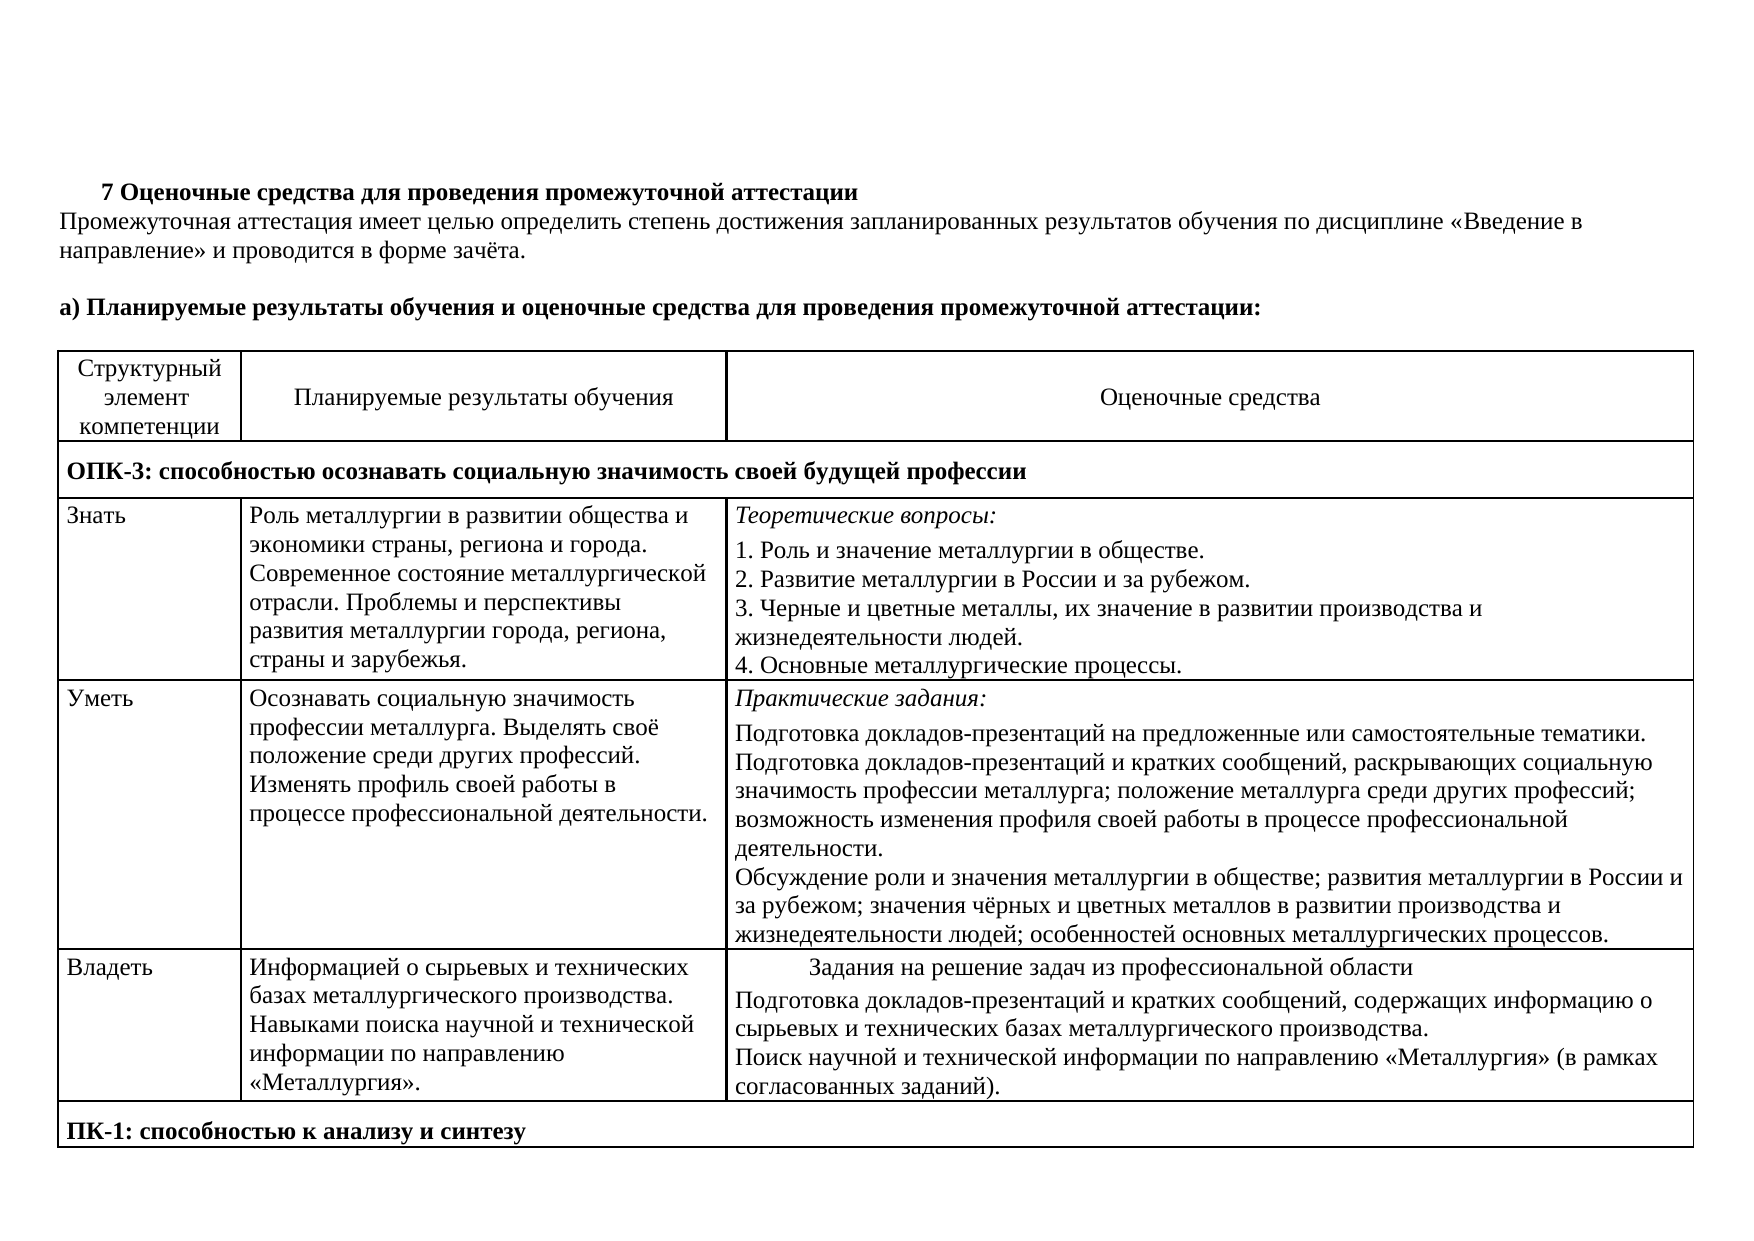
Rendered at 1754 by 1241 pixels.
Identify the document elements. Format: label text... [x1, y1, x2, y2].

text а) Планируемые результаты обучения и оценочные средства для проведения промежуточной аттестации: [59, 292, 1695, 321]
table_cell Владеть [59, 950, 240, 1100]
table_header Оценочные средства [728, 352, 1693, 439]
table_cell Информацией о сырьевых и технических базах металлургического производства. Навыками поиска научной и технической информации по направлению «Металлургия». [242, 950, 725, 1100]
table_cell Практические задания: Подготовка докладов-презентаций на предложенные или самостоятельные тематики. Подготовка докладов-презентаций и кратких сообщений, раскрывающих социальную значимость профессии металлурга; положение металлурга среди других профессий; возможность изменения профиля своей работы в процессе профессиональной деятельности. Обсуждение роли и значения металлургии в обществе; развития металлургии в России и за рубежом; значения чёрных и цветных металлов в развитии производства и жизнедеятельности людей; особенностей основных металлургических процессов. [728, 681, 1693, 948]
text Промежуточная аттестация имеет целью определить степень достижения запланированных результатов обучения по дисциплине «Введение в направление» и проводится в форме зачёта. [59, 206, 1695, 263]
table_cell Роль металлургии в развитии общества и экономики страны, региона и города. Современное состояние металлургической отрасли. Проблемы и перспективы развития металлургии города, региона, страны и зарубежья. [242, 499, 725, 679]
table_cell Осознавать социальную значимость профессии металлурга. Выделять своё положение среди других профессий. Изменять профиль своей работы в процессе профессиональной деятельности. [242, 681, 725, 948]
table_cell Задания на решение задач из профессиональной области Подготовка докладов-презентаций и кратких сообщений, содержащих информацию о сырьевых и технических базах металлургического производства. Поиск научной и технической информации по направлению «Металлургия» (в рамках согласованных заданий). [728, 950, 1693, 1100]
table_header Структурный элемент компетенции [59, 352, 240, 439]
table_cell ПК-1: способностью к анализу и синтезу [59, 1102, 1693, 1146]
table_cell Знать [59, 499, 240, 679]
subtitle 7 Оценочные средства для проведения промежуточной аттестации [59, 177, 1695, 206]
table_cell Теоретические вопросы: 1. Роль и значение металлургии в обществе. 2. Развитие металлургии в России и за рубежом. 3. Черные и цветные металлы, их значение в развитии производства и жизнедеятельности людей. 4. Основные металлургические процессы. [728, 499, 1693, 679]
table_header Планируемые результаты обучения [242, 352, 725, 439]
table_cell Уметь [59, 681, 240, 948]
table_cell ОПК-3: способностью осознавать социальную значимость своей будущей профессии [59, 442, 1693, 497]
